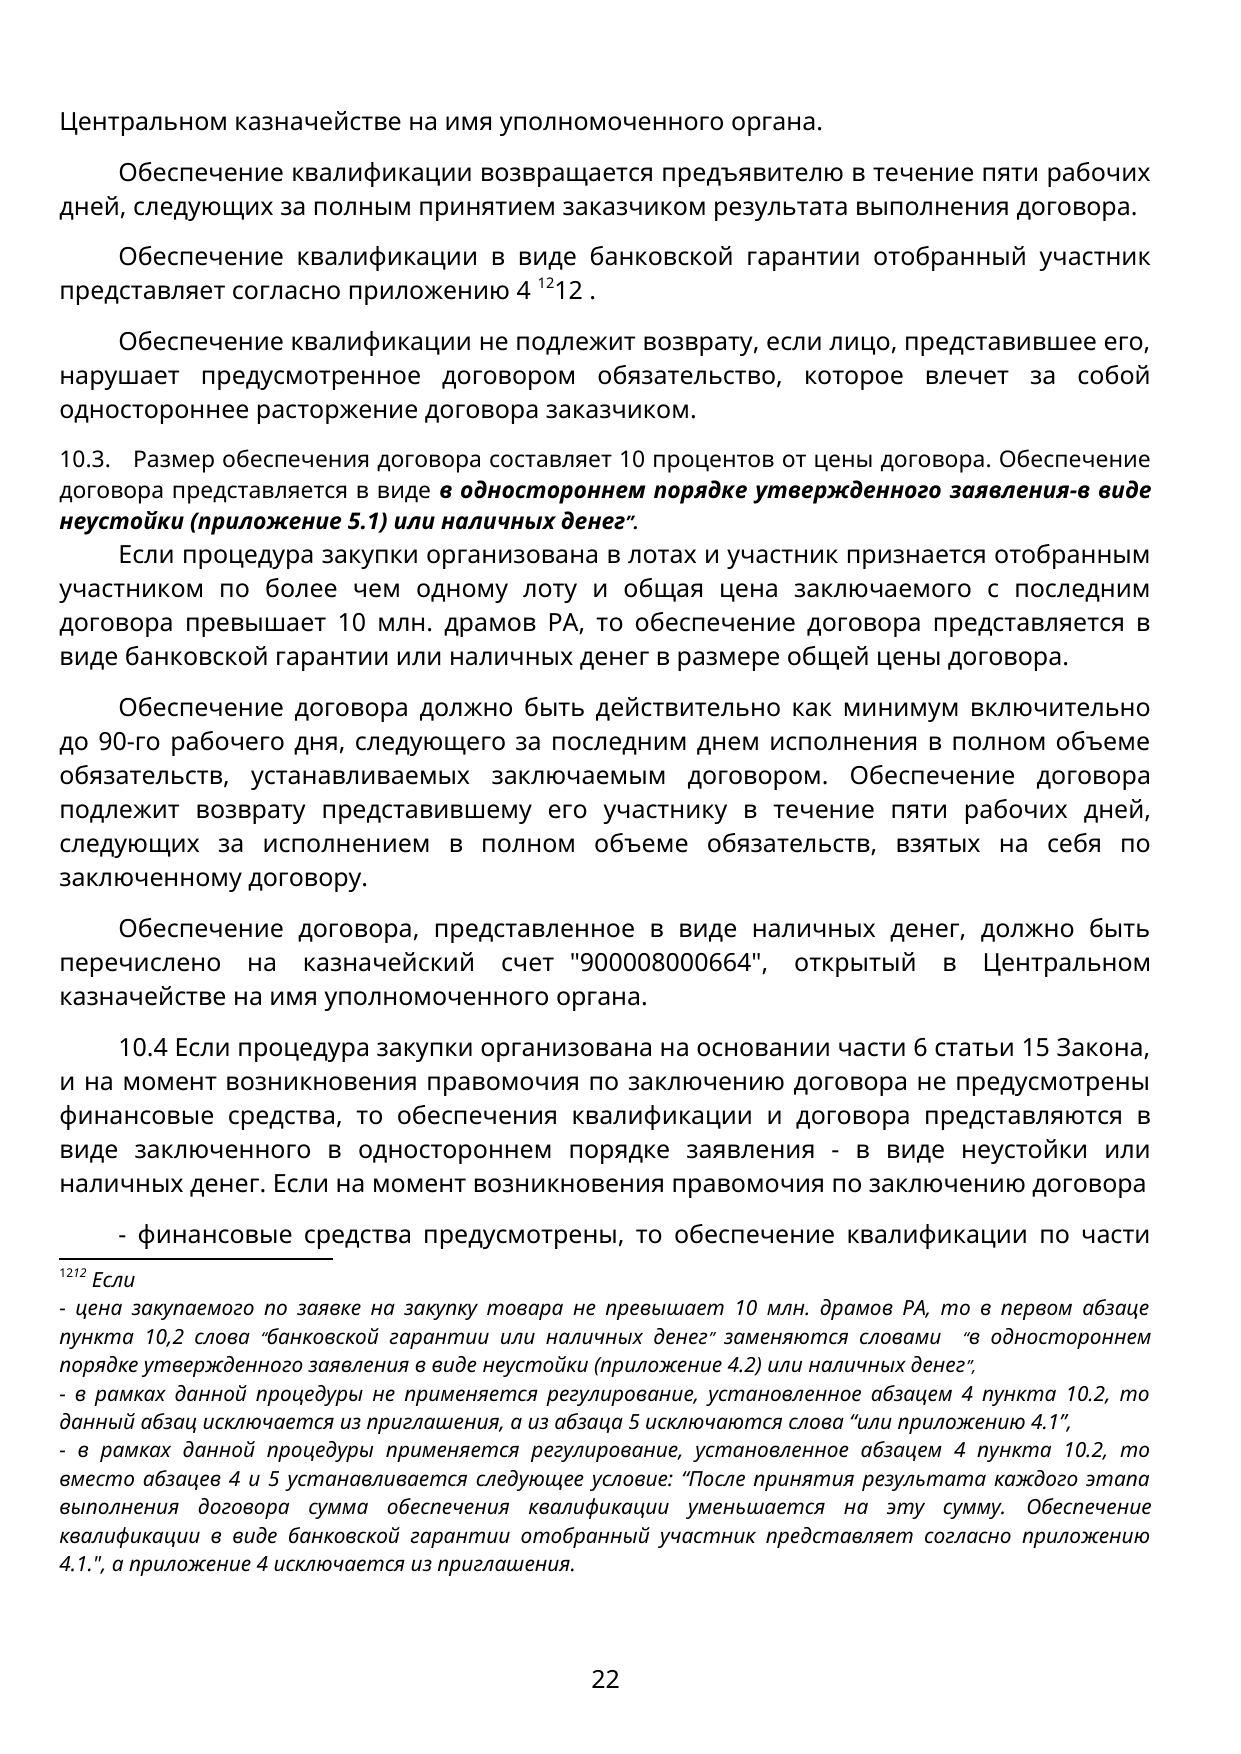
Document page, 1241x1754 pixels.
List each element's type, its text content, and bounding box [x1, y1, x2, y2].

text Обеспечение квалификации возвращается предъявителю в течение пяти рабочих дней, следующих за полным принятием заказчиком результата выполнения договора. [59, 154, 1152, 222]
text 10.4 Если процедура закупки организована на основании части 6 статьи 15 Закона, и на момент возникновения правомочия по заключению договора не предусмотрены финансовые средства, то обеспечения квалификации и договора представляются в виде заключенного в одностороннем порядке заявления - в виде неустойки или наличных денег. Если на момент возникновения правомочия по заключению договора [59, 1029, 1152, 1200]
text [59, 1216, 1152, 1250]
text Обеспечение квалификации не подлежит возврату, если лицо, представившее его, нарушает предусмотренное договором обязательство, которое влечет за собой одностороннее расторжение договора заказчиком. [59, 324, 1152, 426]
text Если процедура закупки организована в лотах и участник признается отобранным участником по более чем одному лоту и общая цена заключаемого с последним договора превышает 10 млн. драмов РА, то обеспечение договора представляется в виде банковской гарантии или наличных денег в размере общей цены договора. [59, 536, 1152, 673]
text Обеспечение договора, представленное в виде наличных денег, должно быть перечислено на казначейский счет "900008000664", открытый в Центральном казначействе на имя уполномоченного органа. [59, 910, 1152, 1013]
text 10.3. Размер обеспечения договора составляет 10 процентов от цены договора. Обеспечение договора представляется в виде в одностороннем порядке утвержденного заявления-в виде неустойки (приложение 5.1) или наличных денег”. [59, 443, 1152, 536]
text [59, 103, 1152, 137]
text Обеспечение договора должно быть действительно как минимум включительно до 90-го рабочего дня, следующего за последним днем исполнения в полном объеме обязательств, устанавливаемых заключаемым договором. Обеспечение договора подлежит возврату представившему его участнику в течение пяти рабочих дней, следующих за исполнением в полном объеме обязательств, взятых на себя по заключенному договору. [59, 689, 1152, 894]
text Обеспечение квалификации в виде банковской гарантии отобранный участник представляет согласно приложению 4 12 . [59, 239, 1152, 307]
